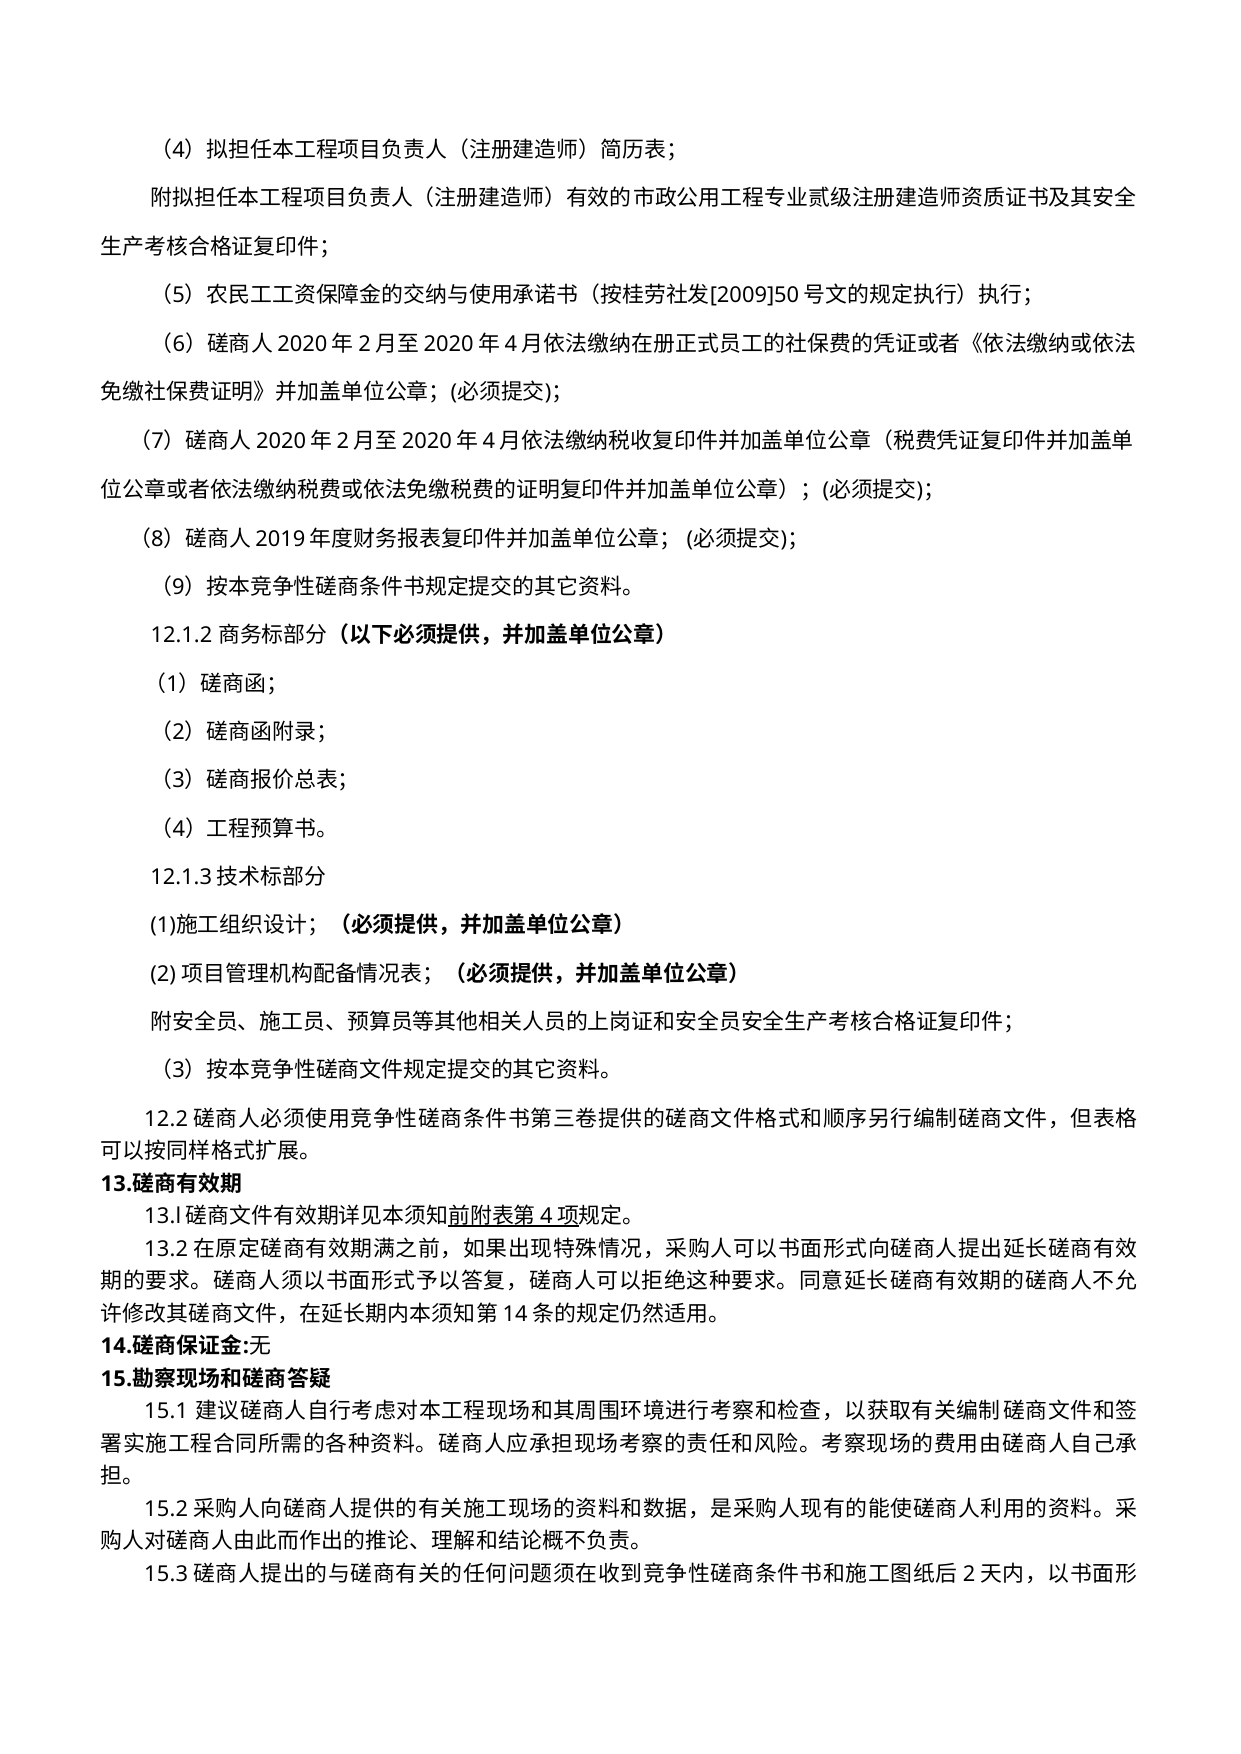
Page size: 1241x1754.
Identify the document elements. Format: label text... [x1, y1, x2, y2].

text 13.磋商有效期 [100, 1165, 1137, 1198]
text （6）磋商人2020年2月至2020年4月依法缴纳在册正式员工的社保费的凭证或者《依法缴纳或依法免缴社保费证明》并加盖单位公章；(必须提交)； （7）磋商人2020年2月至2020年4月依法缴纳税收复印件并加盖单位公章（税费凭证复印件并加盖单位公章或者依法缴纳税费或依法免缴税费的证明复印件并加盖单位公章）；(必须提交)； （8）磋商人2019年度财务报表复印件并加盖单位公章； (必须提交)； [100, 325, 1137, 553]
text （5）农民工工资保障金的交纳与使用承诺书（按桂劳社发[2009]50号文的规定执行）执行； [100, 277, 1137, 309]
text (2) 项目管理机构配备情况表；（必须提供，并加盖单位公章） [100, 955, 1137, 988]
text 附安全员、施工员、预算员等其他相关人员的上岗证和安全员安全生产考核合格证复印件； [100, 1004, 1137, 1036]
text 附拟担任本工程项目负责人（注册建造师）有效的市政公用工程专业贰级注册建造师资质证书及其安全生产考核合格证复印件； [100, 180, 1137, 261]
text 13.2在原定磋商有效期满之前，如果出现特殊情况，采购人可以书面形式向磋商人提出延长磋商有效期的要求。磋商人须以书面形式予以答复，磋商人可以拒绝这种要求。同意延长磋商有效期的磋商人不允许修改其磋商文件，在延长期内本须知第14条的规定仍然适用。 [100, 1230, 1137, 1328]
text （4）拟担任本工程项目负责人（注册建造师）简历表； [100, 132, 1137, 164]
text 15.勘察现场和磋商答疑 [100, 1360, 1137, 1393]
text （9）按本竞争性磋商条件书规定提交的其它资料。 [100, 569, 1137, 601]
text 12.1.3技术标部分 [100, 859, 1137, 891]
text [100, 1555, 1137, 1588]
text （3）磋商报价总表； [100, 762, 1137, 794]
text （1）磋商函； [100, 665, 1137, 698]
text 14.磋商保证金:无 [100, 1328, 1137, 1360]
text 15.1 建议磋商人自行考虑对本工程现场和其周围环境进行考察和检查，以获取有关编制磋商文件和签署实施工程合同所需的各种资料。磋商人应承担现场考察的责任和风险。考察现场的费用由磋商人自己承担。 [100, 1393, 1137, 1490]
text (1)施工组织设计；（必须提供，并加盖单位公章） [100, 907, 1137, 939]
text 13.l磋商文件有效期详见本须知前附表第4项规定。 [100, 1198, 1137, 1230]
text 15.2采购人向磋商人提供的有关施工现场的资料和数据，是采购人现有的能使磋商人利用的资料。采购人对磋商人由此而作出的推论、理解和结论概不负责。 [100, 1490, 1137, 1555]
text （3）按本竞争性磋商文件规定提交的其它资料。 [100, 1052, 1137, 1084]
text （4）工程预算书。 [150, 810, 1137, 843]
text 12.2磋商人必须使用竞争性磋商条件书第三卷提供的磋商文件格式和顺序另行编制磋商文件，但表格可以按同样格式扩展。 [100, 1100, 1137, 1165]
text （2）磋商函附录； [100, 714, 1137, 746]
text 12.1.2 商务标部分（以下必须提供，并加盖单位公章） [100, 617, 1137, 649]
